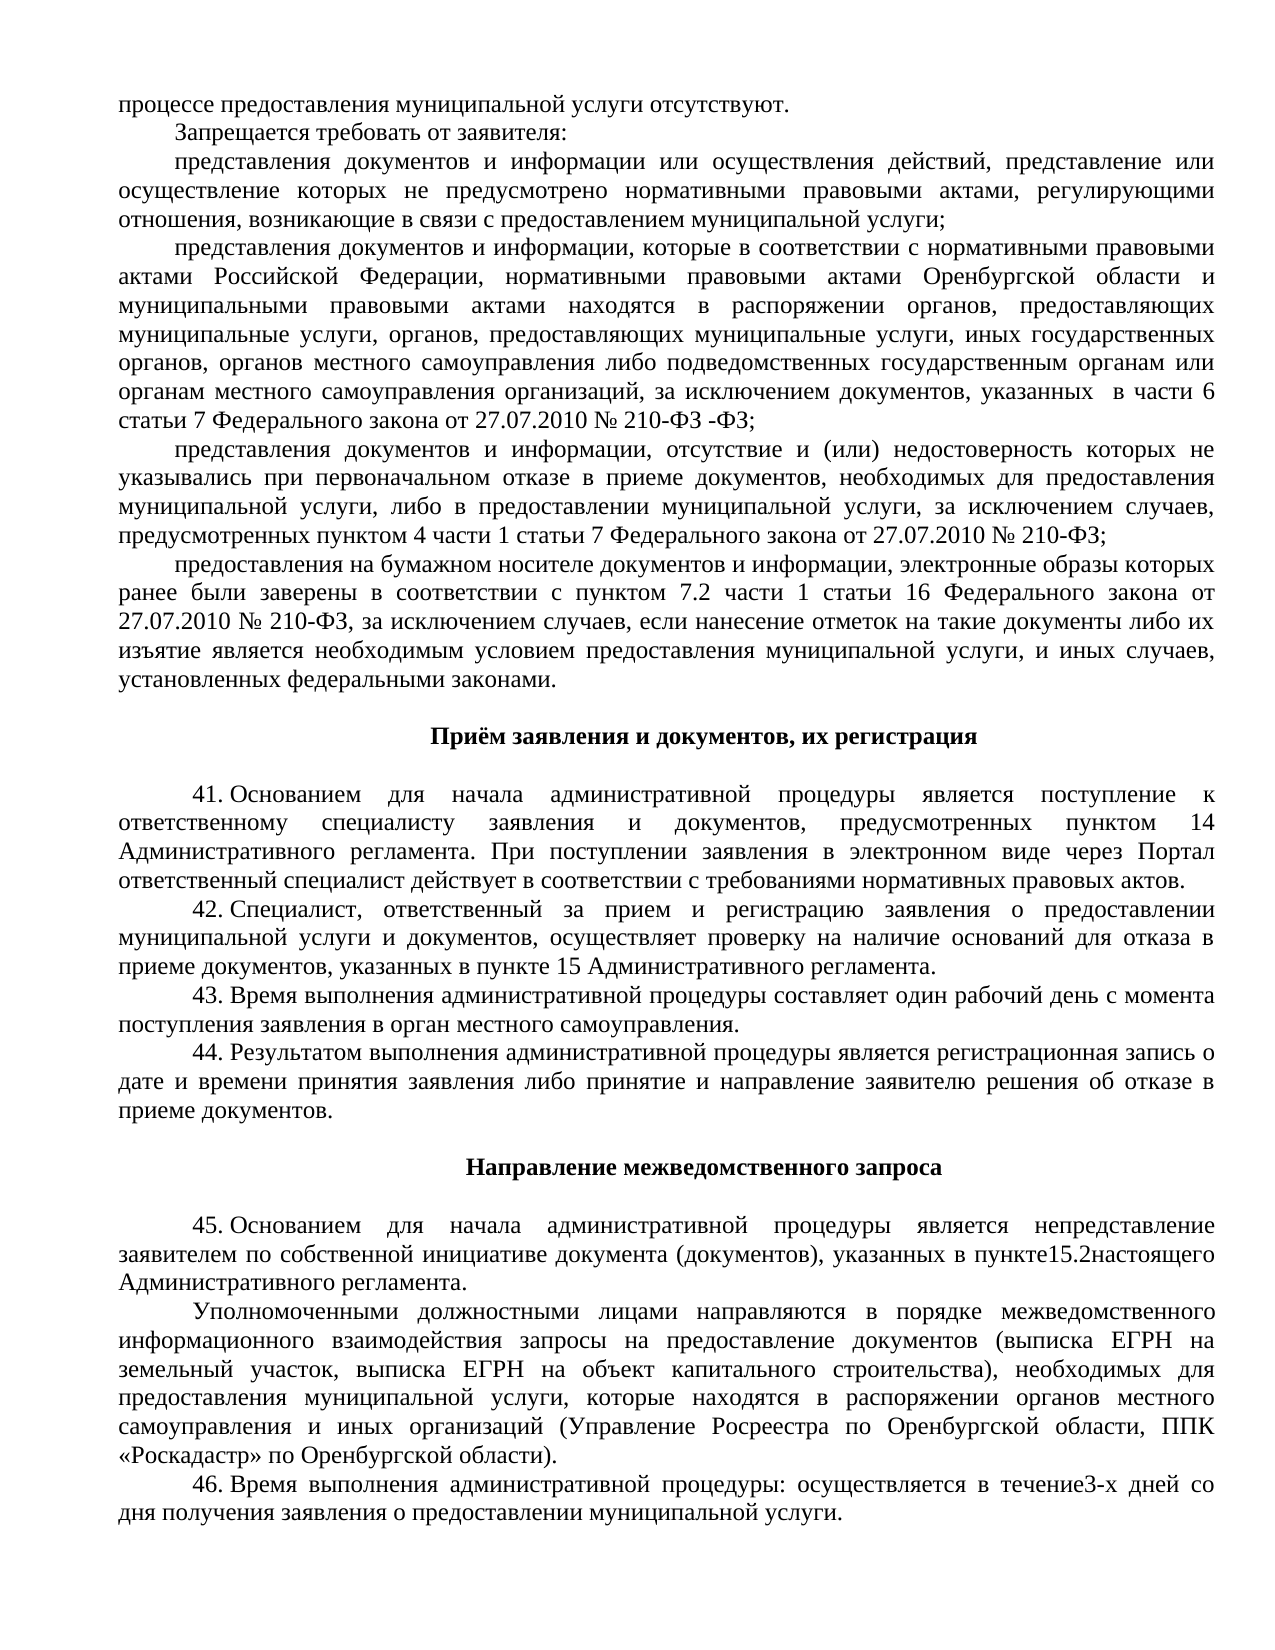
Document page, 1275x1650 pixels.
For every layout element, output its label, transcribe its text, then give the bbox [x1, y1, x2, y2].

text 42. Специалист, ответственный за прием и регистрацию заявления о предоставлении муниципальной услуги и документов, осуществляет проверку на наличие оснований для отказа в приеме документов, указанных в пункте 15 Административного регламента. [118, 894, 1216, 980]
text представления документов и информации, отсутствие и (или) недостоверность которых не указывались при первоначальном отказе в приеме документов, необходимых для предоставления муниципальной услуги, либо в предоставлении муниципальной услуги, за исключением случаев, предусмотренных пунктом 4 части 1 статьи 7 Федерального закона от 27.07.2010 № 210-ФЗ; [118, 434, 1216, 549]
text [118, 89, 1216, 117]
text Запрещается требовать от заявителя: [118, 117, 1216, 146]
text 43. Время выполнения административной процедуры составляет один рабочий день с момента поступления заявления в орган местного самоуправления. [118, 980, 1216, 1037]
text Направление межведомственного запроса [118, 1152, 1216, 1181]
text представления документов и информации, которые в соответствии с нормативными правовыми актами Российской Федерации, нормативными правовыми актами Оренбургской области и муниципальными правовыми актами находятся в распоряжении органов, предоставляющих муниципальные услуги, органов, предоставляющих муниципальные услуги, иных государственных органов, органов местного самоуправления либо подведомственных государственным органам или органам местного самоуправления организаций, за исключением документов, указанных в части 6 статьи 7 Федерального закона от 27.07.2010 № 210-ФЗ -ФЗ; [118, 232, 1216, 434]
text 45. Основанием для начала административной процедуры является непредставление заявителем по собственной инициативе документа (документов), указанных в пункте15.2настоящего Административного регламента. [118, 1210, 1216, 1296]
text Приём заявления и документов, их регистрация [118, 721, 1216, 750]
text 46. Время выполнения административной процедуры: осуществляется в течение3-х дней со дня получения заявления о предоставлении муниципальной услуги. [118, 1469, 1216, 1526]
text 44. Результатом выполнения административной процедуры является регистрационная запись о дате и времени принятия заявления либо принятие и направление заявителю решения об отказе в приеме документов. [118, 1037, 1216, 1124]
title Уполномоченными должностными лицами направляются в порядке межведомственного информационного взаимодействия запросы на предоставление документов (выписка ЕГРН на земельный участок, выписка ЕГРН на объект капитального строительства), необходимых для предоставления муниципальной услуги, которые находятся в распоряжении органов местного самоуправления и иных организаций (Управление Росреестра по Оренбургской области, ППК «Роскадастр» по Оренбургской области). [118, 1296, 1216, 1469]
text 41. Основанием для начала административной процедуры является поступление к ответственному специалисту заявления и документов, предусмотренных пунктом 14 Административного регламента. При поступлении заявления в электронном виде через Портал ответственный специалист действует в соответствии с требованиями нормативных правовых актов. [118, 779, 1216, 894]
text представления документов и информации или осуществления действий, представление или осуществление которых не предусмотрено нормативными правовыми актами, регулирующими отношения, возникающие в связи с предоставлением муниципальной услуги; [118, 146, 1216, 232]
text предоставления на бумажном носителе документов и информации, электронные образы которых ранее были заверены в соответствии с пунктом 7.2 части 1 статьи 16 Федерального закона от 27.07.2010 № 210-ФЗ, за исключением случаев, если нанесение отметок на такие документы либо их изъятие является необходимым условием предоставления муниципальной услуги, и иных случаев, установленных федеральными законами. [118, 549, 1216, 692]
